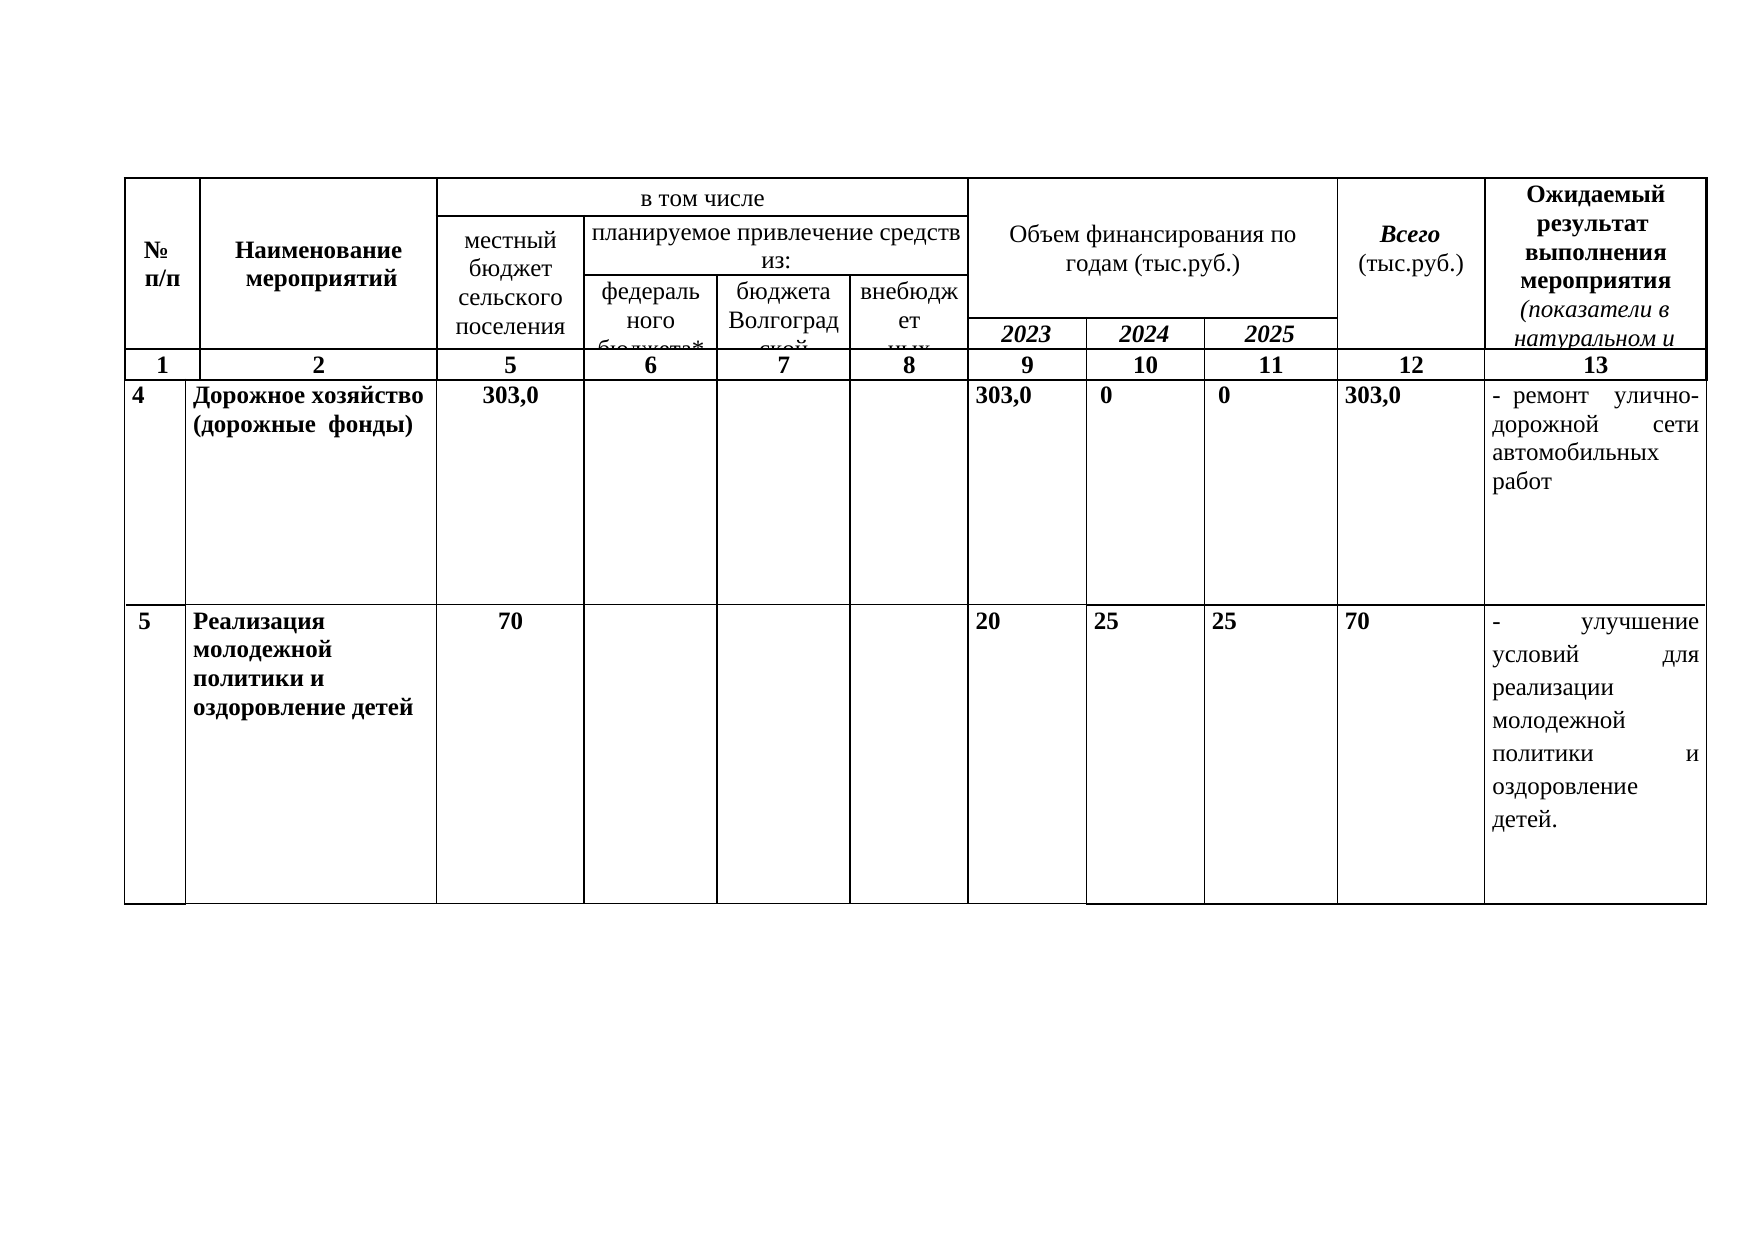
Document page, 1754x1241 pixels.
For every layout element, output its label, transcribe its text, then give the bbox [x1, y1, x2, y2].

table_cell 12 [1338, 350, 1484, 378]
table_cell 2025 [1205, 319, 1337, 348]
table_cell [585, 381, 716, 604]
table_cell 7 [718, 350, 849, 378]
table_cell [851, 381, 967, 604]
table_cell 11 [1205, 350, 1337, 378]
table_cell 9 [969, 350, 1086, 378]
table_cell [718, 381, 849, 604]
table_cell 8 [851, 350, 967, 378]
table_cell 10 [1087, 350, 1204, 378]
table_cell 70 [437, 605, 583, 903]
table_cell 0 [1205, 381, 1337, 604]
table_cell [585, 605, 716, 903]
table_header Наименование мероприятий [201, 179, 436, 348]
table_cell 2023 [969, 319, 1086, 348]
table_cell 5 [125, 605, 185, 903]
table_cell [851, 605, 967, 903]
table_cell Реализация молодежной политики и оздоровление детей [186, 605, 436, 903]
table_header в том числе [438, 179, 967, 215]
table_header Объем финансирования по годам (тыс.руб.) [969, 179, 1337, 317]
table_cell 4 [125, 381, 185, 604]
table_cell [718, 605, 849, 903]
table_header № п/п [126, 179, 199, 348]
table_header Ожидаемый результат выполнения мероприятия (показатели в натуральном и стоимостном выражении) [1486, 179, 1705, 348]
table_cell 25 [1205, 606, 1337, 903]
table_cell местный бюджет сельского поселения [438, 217, 583, 348]
table_cell 2 [201, 350, 436, 378]
table_cell [1338, 317, 1484, 348]
table_cell 0 [1087, 381, 1204, 604]
table_cell внебюджет ных источников [851, 276, 967, 348]
table_cell 303,0 [969, 381, 1086, 604]
table_cell 20 [969, 605, 1086, 903]
table_cell Дорожное хозяйство (дорожные фонды) [186, 381, 436, 604]
table_cell - ремонт улично-дорожной сети автомобильных работ [1485, 381, 1706, 604]
table_cell 13 [1485, 350, 1705, 378]
table_cell 25 [1087, 606, 1204, 903]
table_cell планируемое привлечение средств из: [585, 217, 967, 274]
table_cell 303,0 [1338, 381, 1484, 604]
table_cell 303,0 [437, 381, 583, 604]
table_cell 70 [1338, 606, 1484, 903]
table_header Всего (тыс.руб.) [1338, 179, 1484, 317]
table_cell - улучшение условий для реализации молодежной политики и оздоровление детей. [1485, 604, 1706, 903]
table_cell 5 [438, 350, 583, 378]
table_cell 6 [585, 350, 716, 378]
table_cell бюджета Волгоградской области* [718, 276, 849, 348]
table_cell 2024 [1087, 319, 1204, 348]
table_cell 1 [126, 350, 199, 378]
table_cell федераль ного бюджета* [585, 276, 716, 348]
